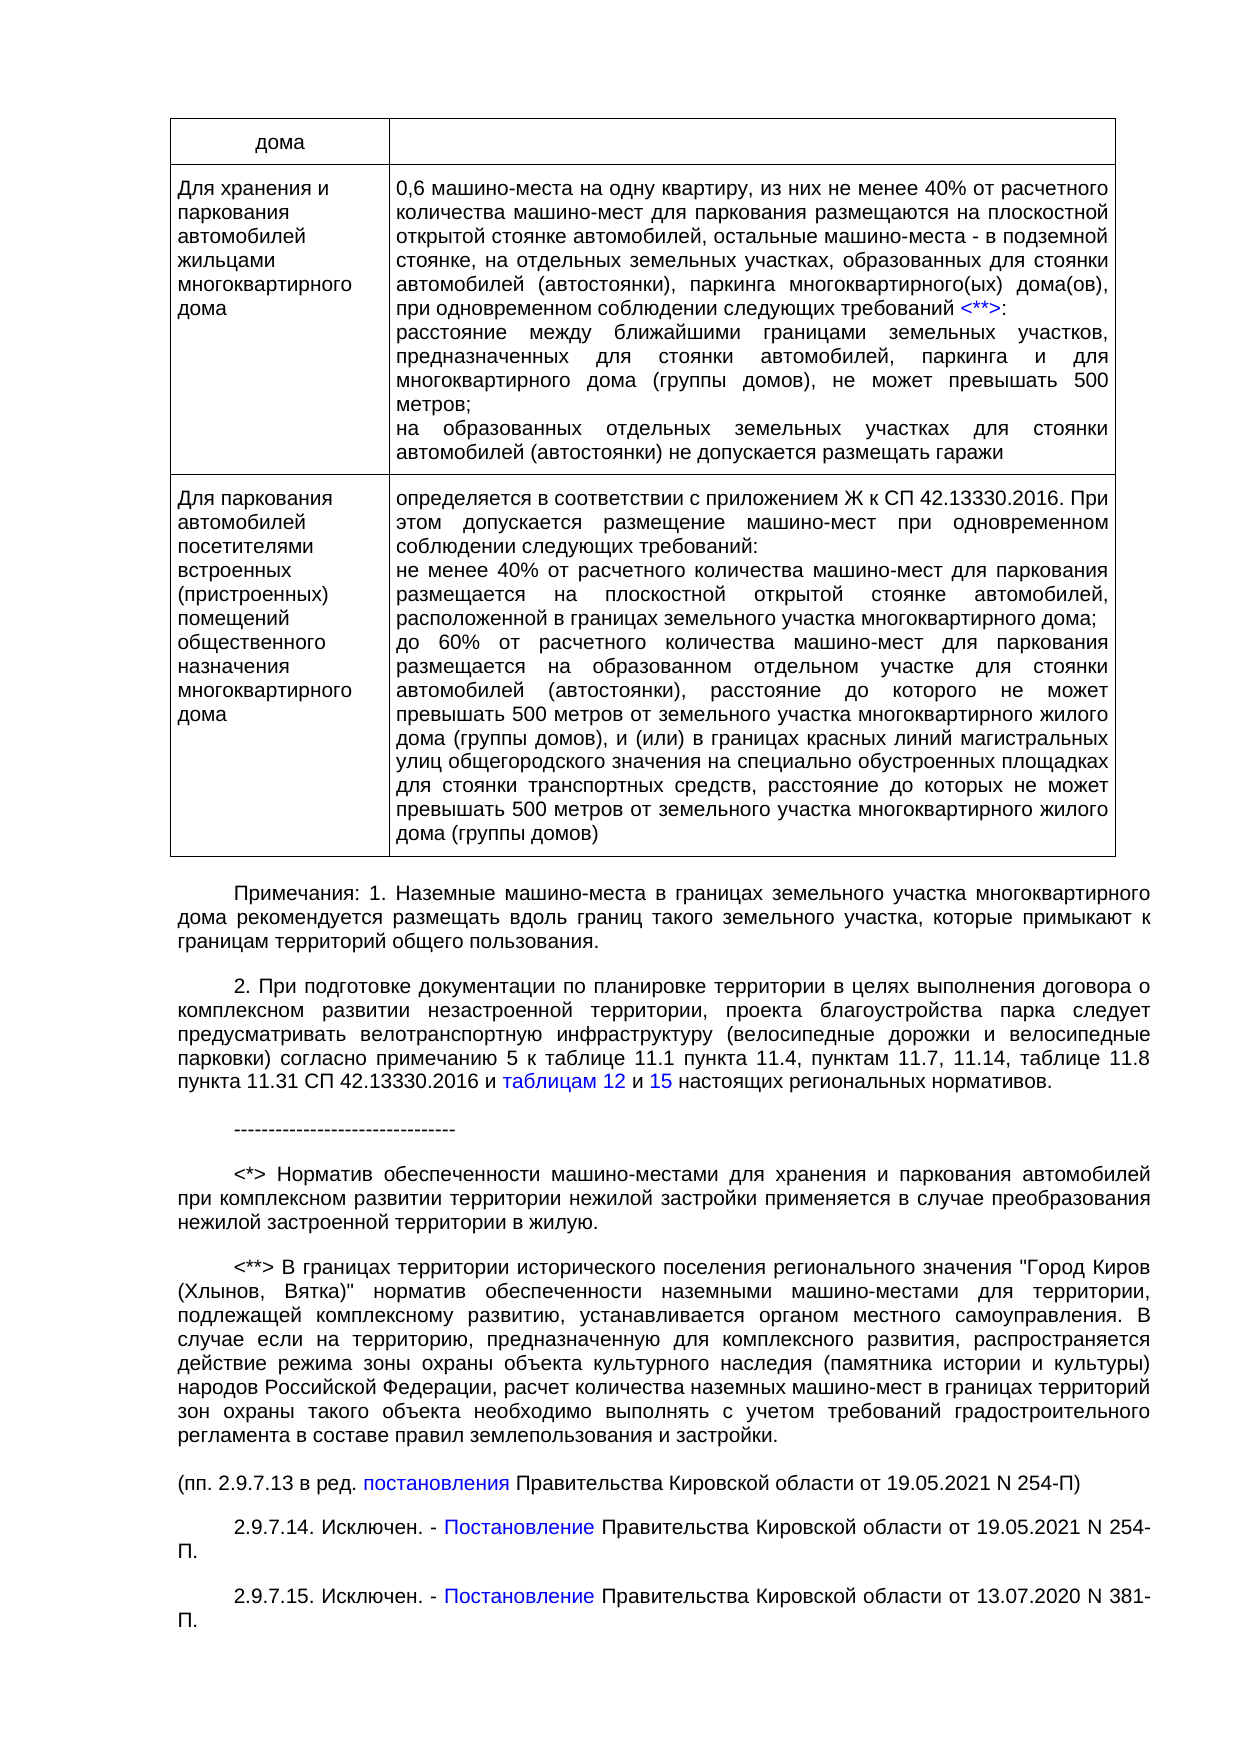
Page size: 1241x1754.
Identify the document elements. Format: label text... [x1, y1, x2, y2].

text <*> Норматив обеспеченности машино-местами для хранения и паркования автомобилей при комплексном развитии территории нежилой застройки применяется в случае преобразования нежилой застроенной территории в жилую. [177, 1162, 1152, 1234]
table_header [390, 119, 1115, 164]
table_cell Для паркования автомобилей посетителями встроенных (пристроенных) помещений общественного назначения многоквартирного дома [171, 475, 389, 856]
text -------------------------------- [177, 1117, 1152, 1141]
table_cell определяется в соответствии с приложением Ж к СП 42.13330.2016. При этом допускается размещение машино-мест при одновременном соблюдении следующих требований: не менее 40% от расчетного количества машино-мест для паркования размещается на плоскостной открытой стоянке автомобилей, расположенной в границах земельного участка многоквартирного дома; до 60% от расчетного количества машино-мест для паркования размещается на образованном отдельном участке для стоянки автомобилей (автостоянки), расстояние до которого не может превышать 500 метров от земельного участка многоквартирного жилого дома (группы домов), и (или) в границах красных линий магистральных улиц общегородского значения на специально обустроенных площадках для стоянки транспортных средств, расстояние до которых не может превышать 500 метров от земельного участка многоквартирного жилого дома (группы домов) [390, 475, 1115, 856]
table_cell Для хранения и паркования автомобилей жильцами многоквартирного дома [171, 165, 389, 474]
text 2.9.7.15. Исключен. - Постановление Правительства Кировской области от 13.07.2020 N 381-П. [177, 1584, 1152, 1632]
text 2. При подготовке документации по планировке территории в целях выполнения договора о комплексном развитии незастроенной территории, проекта благоустройства парка следует предусматривать велотранспортную инфраструктуру (велосипедные дорожки и велосипедные парковки) согласно примечанию 5 к таблице 11.1 пункта 11.4, пунктам 11.7, 11.14, таблице 11.8 пункта 11.31 СП 42.13330.2016 и таблицам 12 и 15 настоящих региональных нормативов. [177, 973, 1152, 1093]
text (пп. 2.9.7.13 в ред. постановления Правительства Кировской области от 19.05.2021 N 254-П) [177, 1470, 1152, 1494]
table_cell 0,6 машино-места на одну квартиру, из них не менее 40% от расчетного количества машино-мест для паркования размещаются на плоскостной открытой стоянке автомобилей, остальные машино-места - в подземной стоянке, на отдельных земельных участках, образованных для стоянки автомобилей (автостоянки), паркинга многоквартирного(ых) дома(ов), при одновременном соблюдении следующих требований <**>: расстояние между ближайшими границами земельных участков, предназначенных для стоянки автомобилей, паркинга и для многоквартирного дома (группы домов), не может превышать 500 метров; на образованных отдельных земельных участках для стоянки автомобилей (автостоянки) не допускается размещать гаражи [390, 165, 1115, 474]
text <**> В границах территории исторического поселения регионального значения "Город Киров (Хлынов, Вятка)" норматив обеспеченности наземными машино-местами для территории, подлежащей комплексному развитию, устанавливается органом местного самоуправления. В случае если на территорию, предназначенную для комплексного развития, распространяется действие режима зоны охраны объекта культурного наследия (памятника истории и культуры) народов Российской Федерации, расчет количества наземных машино-мест в границах территорий зон охраны такого объекта необходимо выполнять с учетом требований градостроительного регламента в составе правил землепользования и застройки. [177, 1255, 1152, 1446]
text Примечания: 1. Наземные машино-места в границах земельного участка многоквартирного дома рекомендуется размещать вдоль границ такого земельного участка, которые примыкают к границам территорий общего пользования. [177, 881, 1152, 953]
text 2.9.7.14. Исключен. - Постановление Правительства Кировской области от 19.05.2021 N 254-П. [177, 1515, 1152, 1563]
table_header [171, 119, 389, 164]
